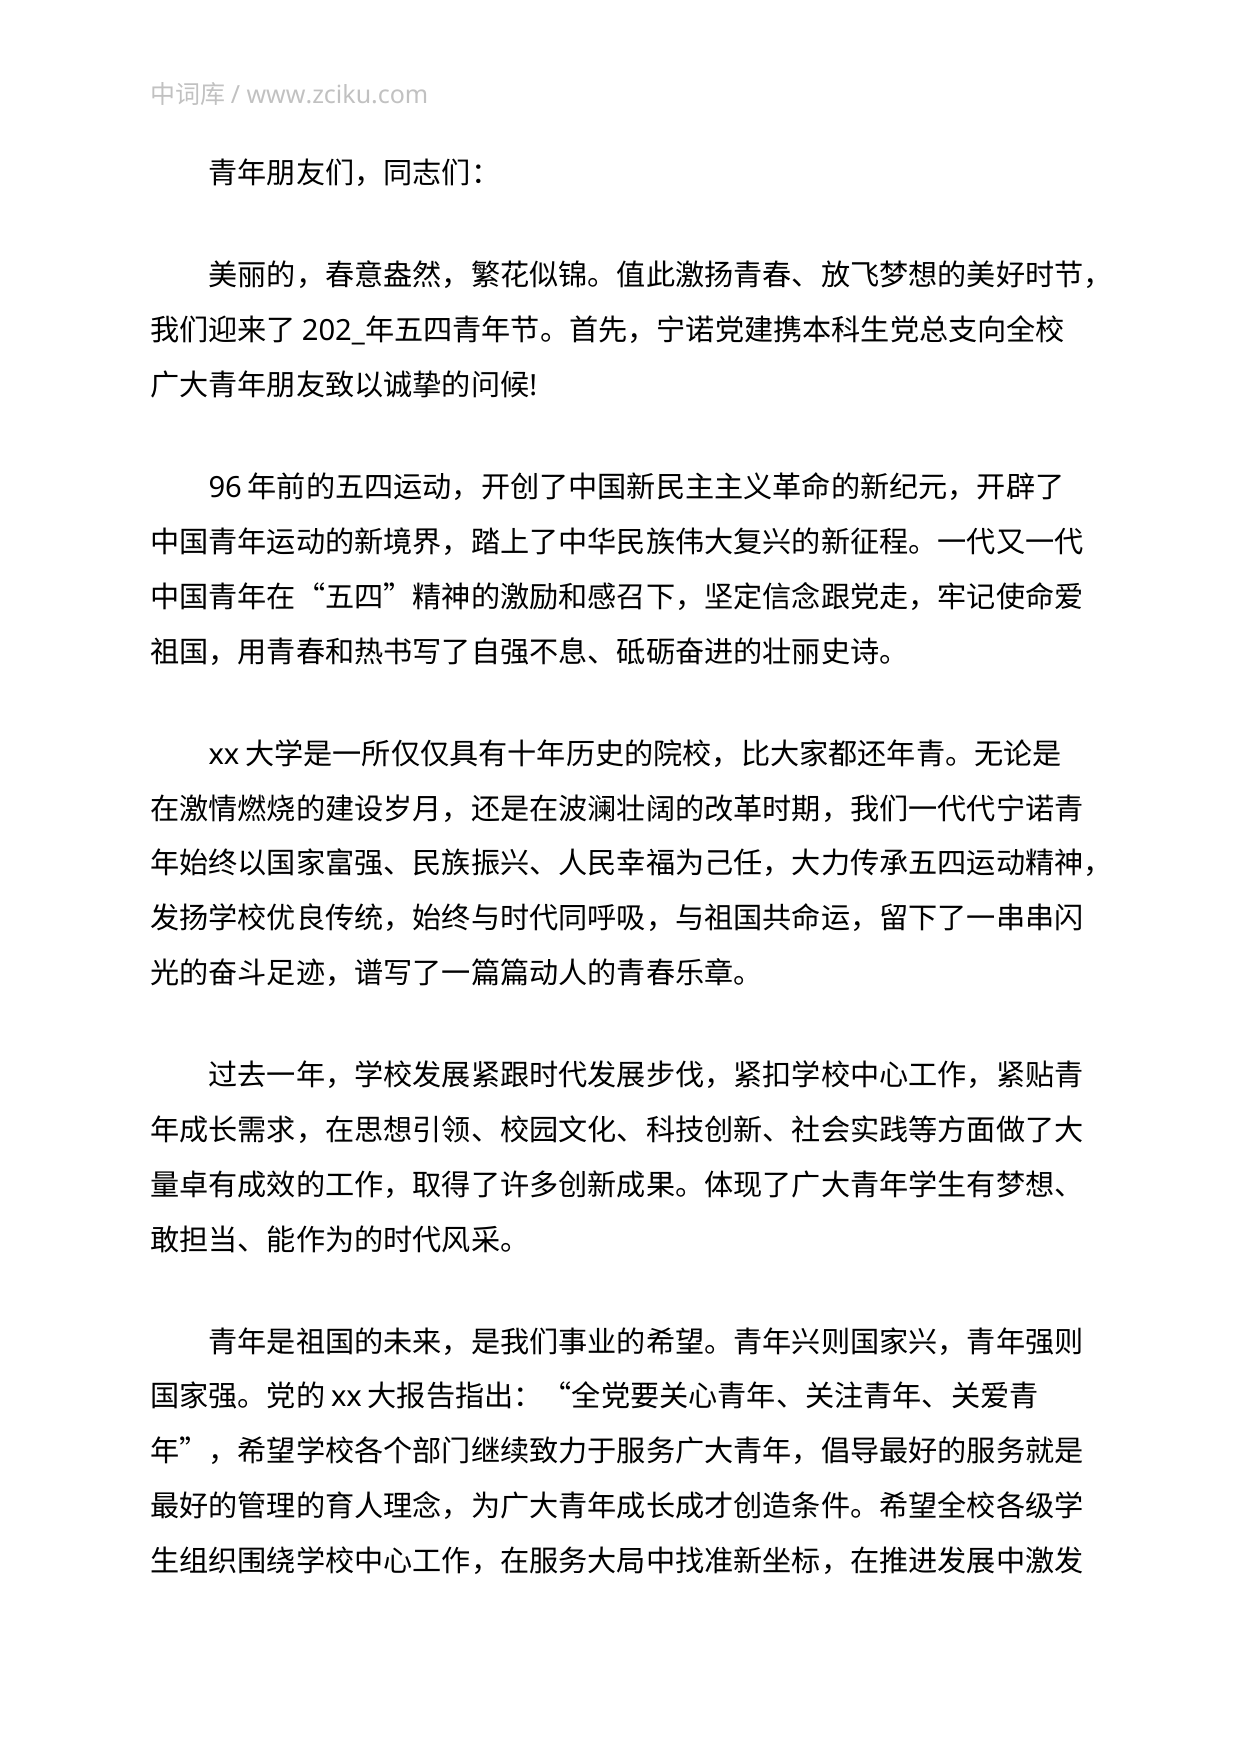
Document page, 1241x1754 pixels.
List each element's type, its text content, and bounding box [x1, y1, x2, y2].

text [150, 1318, 1090, 1580]
text 96年前的五四运动，开创了中国新民主主义革命的新纪元，开辟了中国青年运动的新境界，踏上了中华民族伟大复兴的新征程。一代又一代中国青年在“五四”精神的激励和感召下，坚定信念跟党走，牢记使命爱祖国，用青春和热书写了自强不息、砥砺奋进的壮丽史诗。 [150, 464, 1090, 671]
text xx大学是一所仅仅具有十年历史的院校，比大家都还年青。无论是在激情燃烧的建设岁月，还是在波澜壮阔的改革时期，我们一代代宁诺青年始终以国家富强、民族振兴、人民幸福为己任，大力传承五四运动精神，发扬学校优良传统，始终与时代同呼吸，与祖国共命运，留下了一串串闪光的奋斗足迹，谱写了一篇篇动人的青春乐章。 [150, 730, 1090, 992]
text 过去一年，学校发展紧跟时代发展步伐，紧扣学校中心工作，紧贴青年成长需求，在思想引领、校园文化、科技创新、社会实践等方面做了大量卓有成效的工作，取得了许多创新成果。体现了广大青年学生有梦想、敢担当、能作为的时代风采。 [150, 1052, 1090, 1259]
text 美丽的，春意盎然，繁花似锦。值此激扬青春、放飞梦想的美好时节，我们迎来了202_年五四青年节。首先，宁诺党建携本科生党总支向全校广大青年朋友致以诚挚的问候! [150, 252, 1090, 404]
text 青年朋友们，同志们： [150, 150, 1090, 192]
